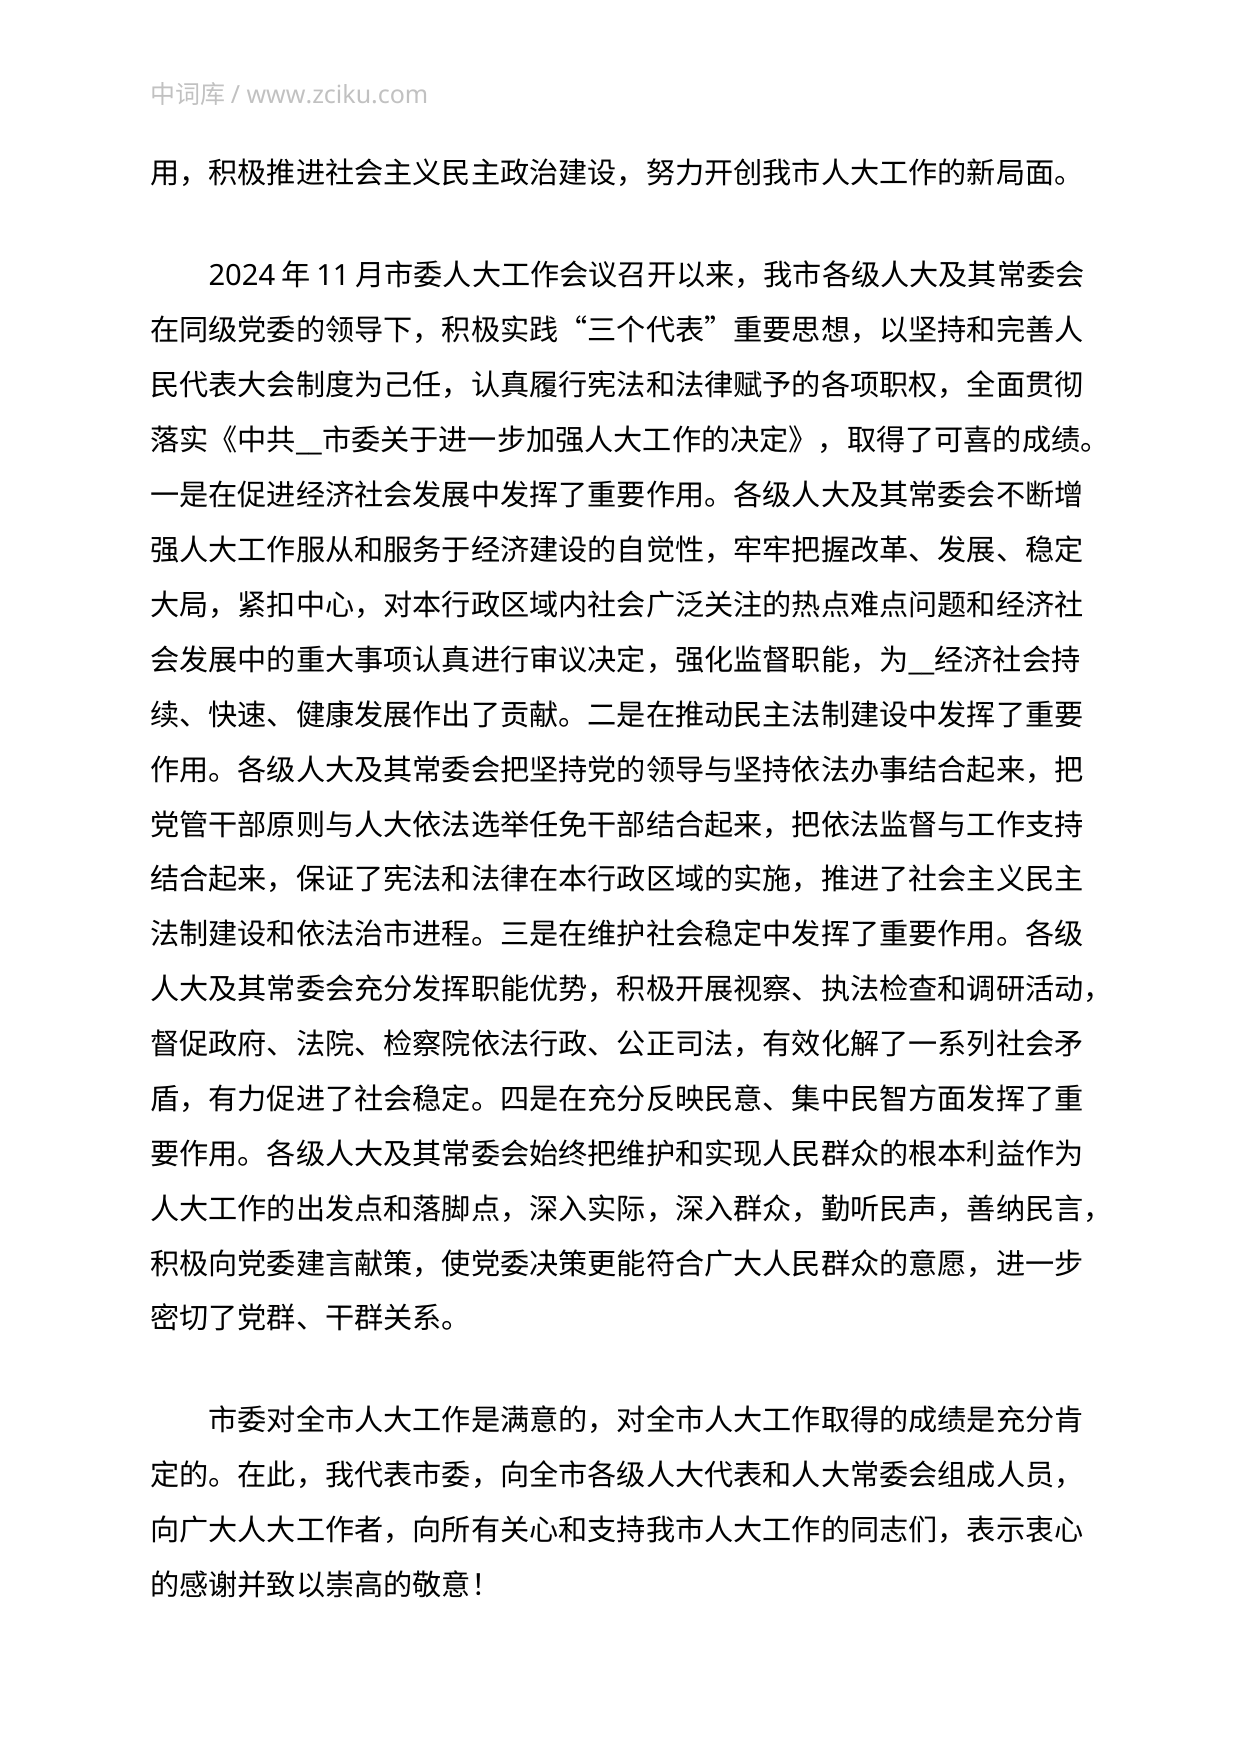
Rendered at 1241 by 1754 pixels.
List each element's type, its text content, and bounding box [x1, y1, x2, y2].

text 市委对全市人大工作是满意的，对全市人大工作取得的成绩是充分肯定的。在此，我代表市委，向全市各级人大代表和人大常委会组成人员，向广大人大工作者，向所有关心和支持我市人大工作的同志们，表示衷心的感谢并致以崇高的敬意！ [150, 1397, 1090, 1604]
text 2024年11月市委人大工作会议召开以来，我市各级人大及其常委会在同级党委的领导下，积极实践“三个代表”重要思想，以坚持和完善人民代表大会制度为己任，认真履行宪法和法律赋予的各项职权，全面贯彻落实《中共__市委关于进一步加强人大工作的决定》，取得了可喜的成绩。一是在促进经济社会发展中发挥了重要作用。各级人大及其常委会不断增强人大工作服从和服务于经济建设的自觉性，牢牢把握改革、发展、稳定大局，紧扣中心，对本行政区域内社会广泛关注的热点难点问题和经济社会发展中的重大事项认真进行审议决定，强化监督职能，为__经济社会持续、快速、健康发展作出了贡献。二是在推动民主法制建设中发挥了重要作用。各级人大及其常委会把坚持党的领导与坚持依法办事结合起来，把党管干部原则与人大依法选举任免干部结合起来，把依法监督与工作支持结合起来，保证了宪法和法律在本行政区域的实施，推进了社会主义民主法制建设和依法治市进程。三是在维护社会稳定中发挥了重要作用。各级人大及其常委会充分发挥职能优势，积极开展视察、执法检查和调研活动，督促政府、法院、检察院依法行政、公正司法，有效化解了一系列社会矛盾，有力促进了社会稳定。四是在充分反映民意、集中民智方面发挥了重要作用。各级人大及其常委会始终把维护和实现人民群众的根本利益作为人大工作的出发点和落脚点，深入实际，深入群众，勤听民声，善纳民言，积极向党委建言献策，使党委决策更能符合广大人民群众的意愿，进一步密切了党群、干群关系。 [150, 252, 1090, 1337]
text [150, 150, 1090, 192]
